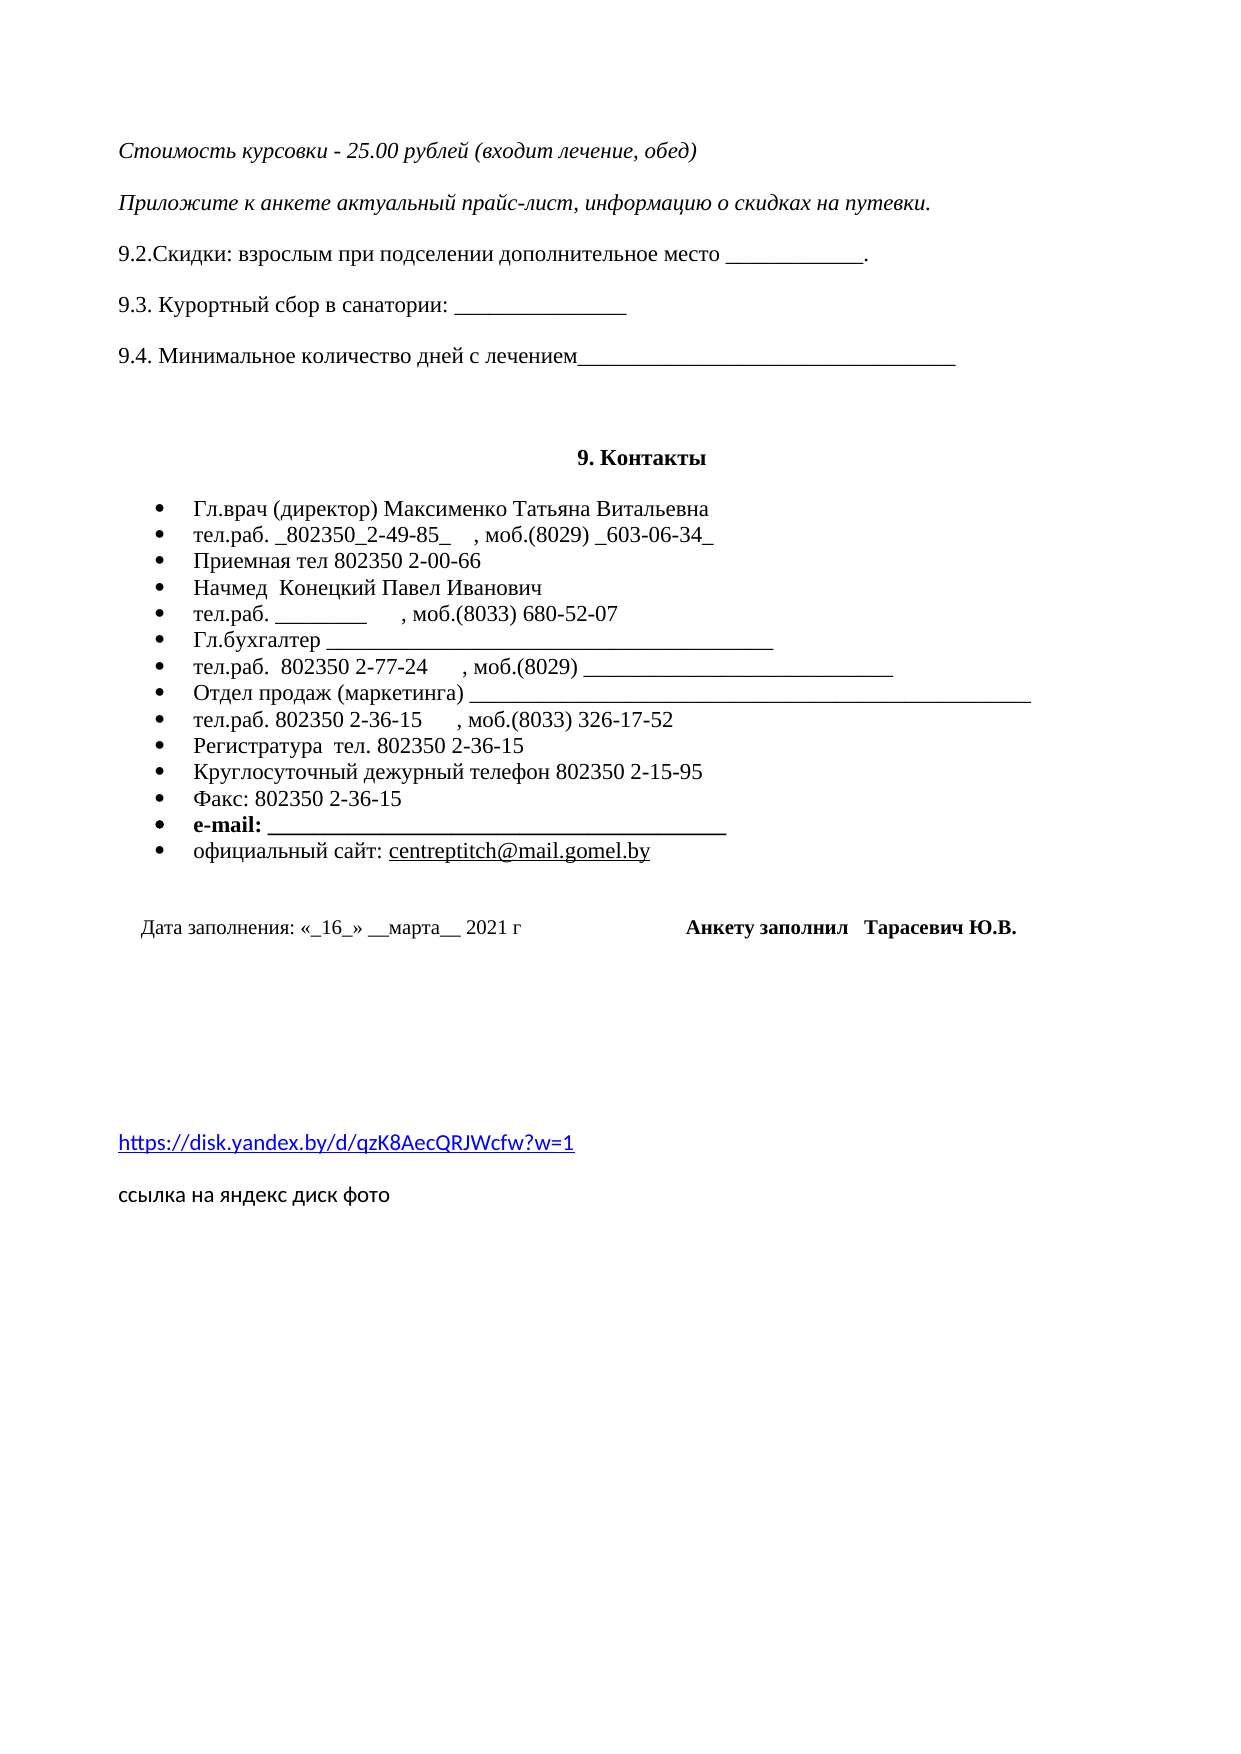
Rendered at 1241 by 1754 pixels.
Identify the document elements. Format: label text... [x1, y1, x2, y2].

text Приложите к анкете актуальный прайс-лист, информацию о скидках на путевки. [118, 188, 1165, 215]
list Приемная тел 802350 2-00-66 [156, 547, 1165, 574]
list официальный сайт: centreptitch@mail.gomel.by [156, 837, 1165, 864]
list тел.раб. _802350_2-49-85_ , моб.(8029) _603-06-34_ [156, 521, 1165, 547]
list Отдел продаж (маркетинга) _________________________________________________ [156, 679, 1165, 706]
text Стоимость курсовки - 25.00 рублей (входит лечение, обед) [118, 137, 1165, 164]
text 9.4. Минимальное количество дней с лечением_________________________________ [118, 342, 1165, 368]
table_header Дата заполнения: «_16_» __марта__ 2021 г [129, 915, 674, 1012]
text 9. Контакты [118, 444, 1165, 470]
list Факс: 802350 2-36-15 [156, 785, 1165, 811]
list e-mail: ________________________________________ [156, 811, 1165, 837]
list Начмед Конецкий Павел Иванович [156, 574, 1165, 600]
list тел.раб. 802350 2-36-15 , моб.(8033) 326-17-52 [156, 706, 1165, 732]
list Гл.врач (директор) Максименко Татьяна Витальевна [156, 495, 1165, 521]
list Гл.бухгалтер _______________________________________ [156, 627, 1165, 653]
list тел.раб. 802350 2-77-24 , моб.(8029) ___________________________ [156, 653, 1165, 679]
list Круглосуточный дежурный телефон 802350 2-15-95 [156, 758, 1165, 785]
list Регистратура тел. 802350 2-36-15 [156, 732, 1165, 758]
text https://disk.yandex.by/d/qzK8AecQRJWcfw?w=1 [118, 1128, 1165, 1156]
text 9.2.Скидки: взрослым при подселении дополнительное место ____________. [118, 239, 1165, 266]
list тел.раб. ________ , моб.(8033) 680-52-07 [156, 600, 1165, 627]
text 9.3. Курортный сбор в санатории: _______________ [118, 291, 1165, 317]
text ссылка на яндекс диск фото [118, 1181, 1165, 1209]
table_header Анкету заполнил Тарасевич Ю.В. [674, 915, 1170, 1012]
